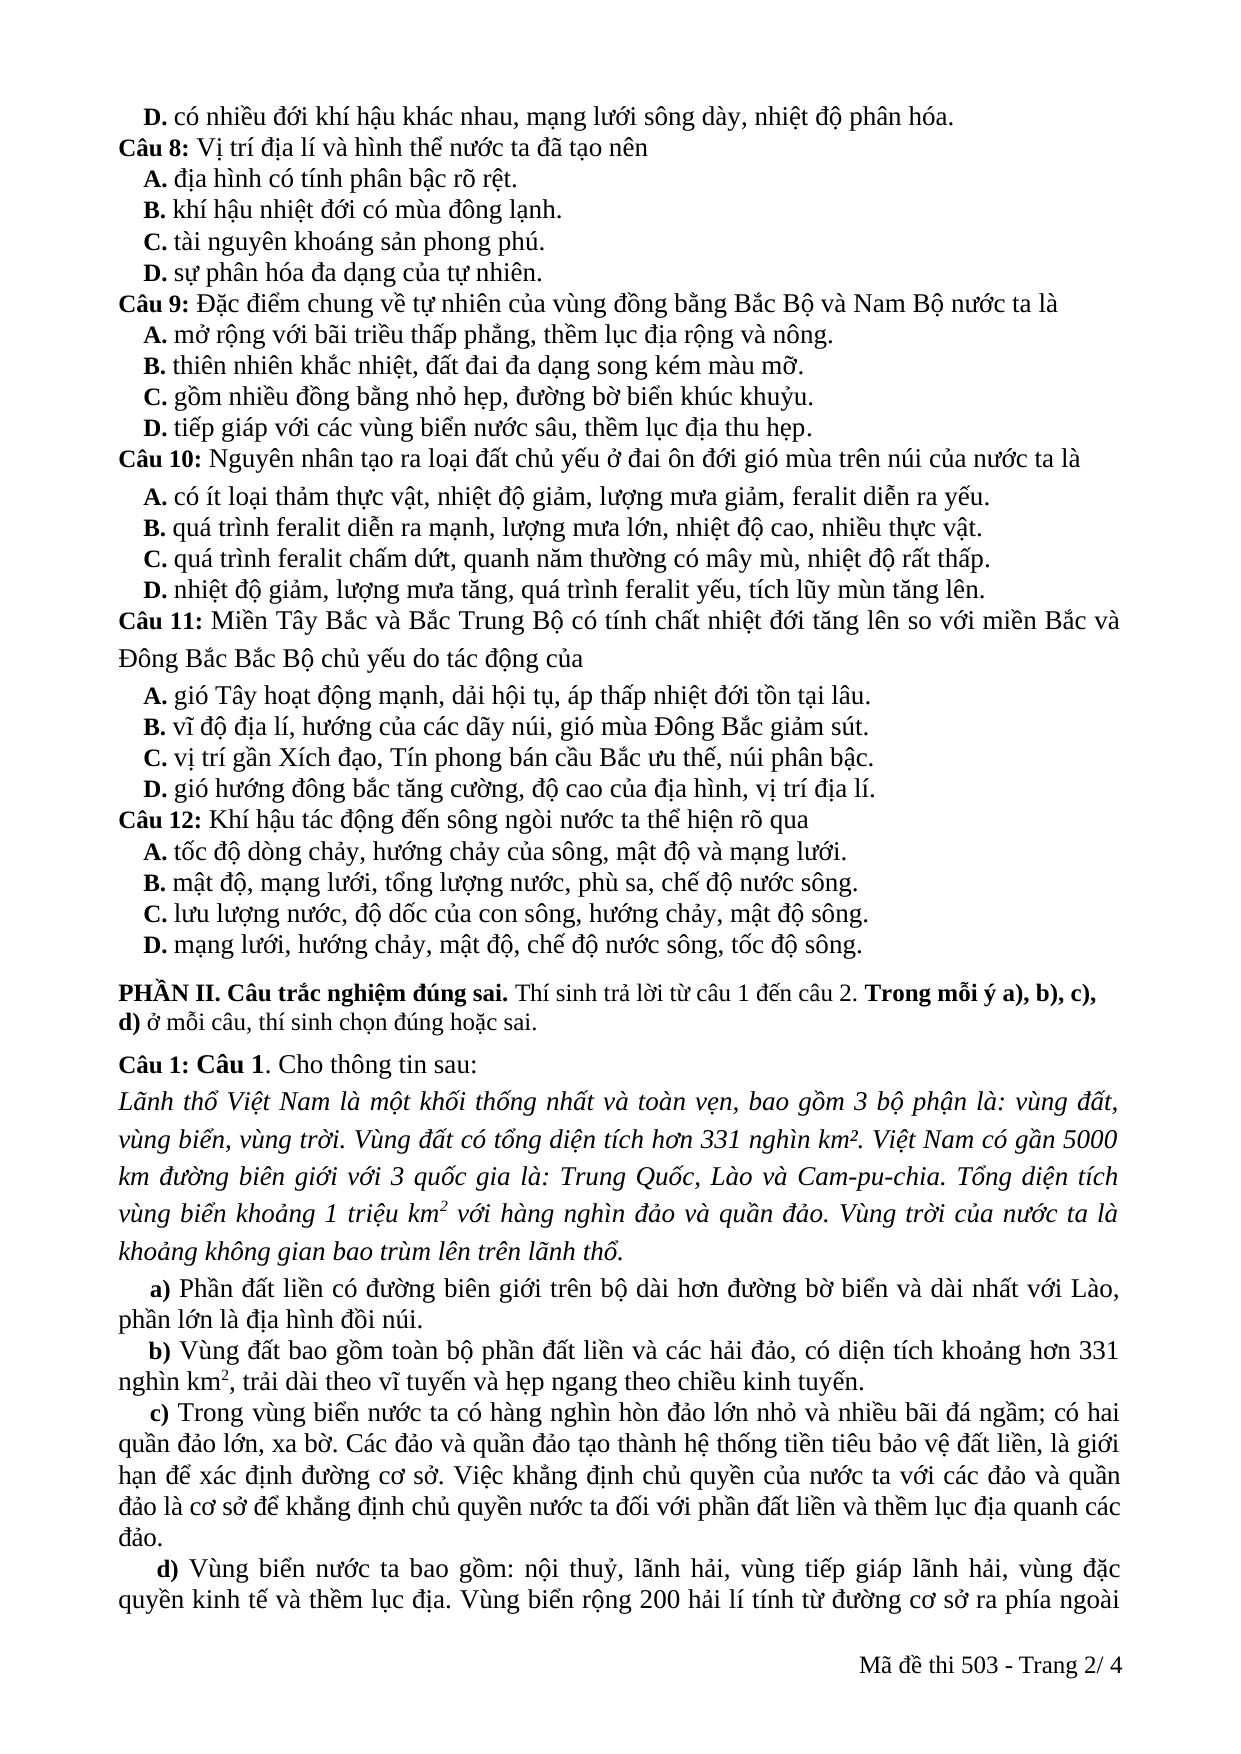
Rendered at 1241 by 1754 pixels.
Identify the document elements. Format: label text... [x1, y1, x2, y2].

text Câu 10: Nguyên nhân tạo ra loại đất chủ yếu ở đai ôn đới gió mùa trên núi của nước ta là [118, 443, 1122, 474]
text D. sự phân hóa đa dạng của tự nhiên. [118, 256, 1122, 287]
text D. gió hướng đông bắc tăng cường, độ cao của địa hình, vị trí địa lí. [118, 772, 1122, 804]
text b) Vùng đất bao gồm toàn bộ phần đất liền và các hải đảo, có diện tích khoảng hơn 331 nghìn km2, trải dài theo vĩ tuyến và hẹp ngang theo chiều kinh tuyến. [118, 1334, 1122, 1396]
text A. có ít loại thảm thực vật, nhiệt độ giảm, lượng mưa giảm, feralit diễn ra yếu. [118, 480, 1122, 511]
text C. tài nguyên khoáng sản phong phú. [118, 224, 1122, 256]
text D. mạng lưới, hướng chảy, mật độ, chế độ nước sông, tốc độ sông. [118, 928, 1122, 959]
text C. lưu lượng nước, độ dốc của con sông, hướng chảy, mật độ sông. [118, 897, 1122, 928]
text A. địa hình có tính phân bậc rõ rệt. [118, 162, 1122, 193]
text B. vĩ độ địa lí, hướng của các dãy núi, gió mùa Đông Bắc giảm sút. [118, 710, 1122, 741]
text B. quá trình feralit diễn ra mạnh, lượng mưa lớn, nhiệt độ cao, nhiều thực vật. [118, 511, 1122, 542]
text c) Trong vùng biển nước ta có hàng nghìn hòn đảo lớn nhỏ và nhiều bãi đá ngầm; có hai quần đảo lớn, xa bờ. Các đảo và quần đảo tạo thành hệ thống tiền tiêu bảo vệ đất liền, là giới hạn để xác định đường cơ sở. Việc khẳng định chủ quyền của nước ta với các đảo và quần đảo là cơ sở để khẳng định chủ quyền nước ta đối với phần đất liền và thềm lục địa quanh các đảo. [118, 1396, 1122, 1552]
text D. nhiệt độ giảm, lượng mưa tăng, quá trình feralit yếu, tích lũy mùn tăng lên. [118, 573, 1122, 604]
text D. có nhiều đới khí hậu khác nhau, mạng lưới sông dày, nhiệt độ phân hóa. [118, 100, 1122, 131]
text A. gió Tây hoạt động mạnh, dải hội tụ, áp thấp nhiệt đới tồn tại lâu. [118, 679, 1122, 710]
text PHẦN II. Câu trắc nghiệm đúng sai. Thí sinh trả lời từ câu 1 đến câu 2. Trong mỗi ý a), b), c), d) ở mỗi câu, thí sinh chọn đúng hoặc sai. [118, 978, 1122, 1036]
text C. quá trình feralit chấm dứt, quanh năm thường có mây mù, nhiệt độ rất thấp. [118, 542, 1122, 573]
text Câu 8: Vị trí địa lí và hình thể nước ta đã tạo nên [118, 131, 1122, 162]
text B. khí hậu nhiệt đới có mùa đông lạnh. [118, 193, 1122, 224]
text Câu 11: Miền Tây Bắc và Bắc Trung Bộ có tính chất nhiệt đới tăng lên so với miền Bắc và Đông Bắc Bắc Bộ chủ yếu do tác động của [118, 604, 1122, 673]
text B. thiên nhiên khắc nhiệt, đất đai đa dạng song kém màu mỡ. [118, 349, 1122, 380]
text a) Phần đất liền có đường biên giới trên bộ dài hơn đường bờ biển và dài nhất với Lào, phần lớn là địa hình đồi núi. [118, 1272, 1122, 1334]
text C. gồm nhiều đồng bằng nhỏ hẹp, đường bờ biển khúc khuỷu. [118, 380, 1122, 411]
text Câu 9: Đặc điểm chung về tự nhiên của vùng đồng bằng Bắc Bộ và Nam Bộ nước ta là [118, 287, 1122, 318]
text Lãnh thổ Việt Nam là một khối thống nhất và toàn vẹn, bao gồm 3 bộ phận là: vùng đất, vùng biển, vùng trời. Vùng đất có tổng diện tích hơn 331 nghìn km². Việt Nam có gần 5000 km đường biên giới với 3 quốc gia là: Trung Quốc, Lào và Cam-pu-chia. Tổng diện tích vùng biển khoảng 1 triệu km2 với hàng nghìn đảo và quần đảo. Vùng trời của nước ta là khoảng không gian bao trùm lên trên lãnh thổ. [118, 1085, 1122, 1266]
text B. mật độ, mạng lưới, tổng lượng nước, phù sa, chế độ nước sông. [118, 866, 1122, 897]
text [118, 1552, 1122, 1614]
text C. vị trí gần Xích đạo, Tín phong bán cầu Bắc ưu thế, núi phân bậc. [118, 741, 1122, 772]
text Câu 1: Câu 1. Cho thông tin sau: [118, 1048, 1122, 1079]
text A. tốc độ dòng chảy, hướng chảy của sông, mật độ và mạng lưới. [118, 835, 1122, 866]
text A. mở rộng với bãi triều thấp phẳng, thềm lục địa rộng và nông. [118, 318, 1122, 349]
text D. tiếp giáp với các vùng biển nước sâu, thềm lục địa thu hẹp. [118, 411, 1122, 443]
text Câu 12: Khí hậu tác động đến sông ngòi nước ta thể hiện rõ qua [118, 804, 1122, 835]
